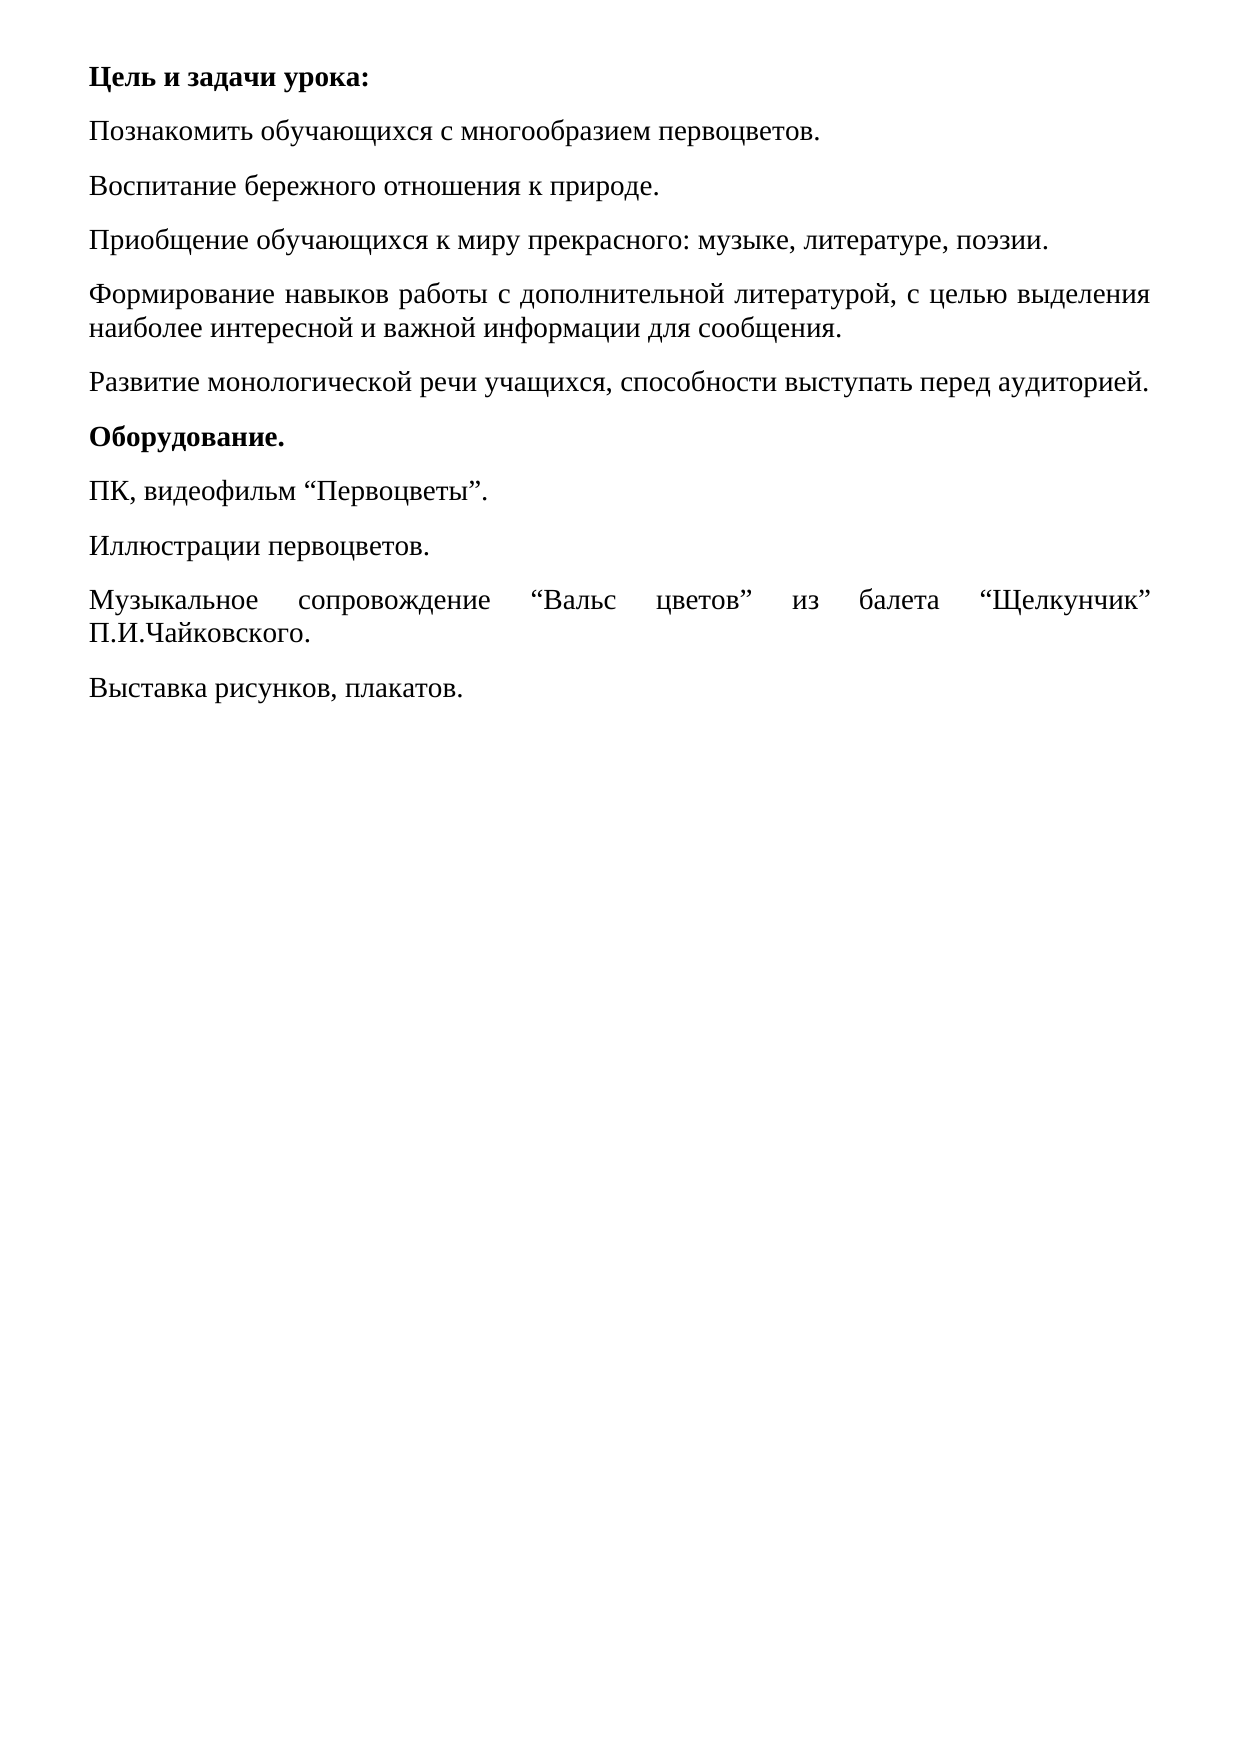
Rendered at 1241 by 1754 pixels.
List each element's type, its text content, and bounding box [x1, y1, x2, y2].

text Музыкальное сопровождение “Вальс цветов” из балета “Щелкунчик” П.И.Чайковского. [89, 582, 1152, 649]
text Развитие монологической речи учащихся, способности выступать перед аудиторией. [89, 364, 1152, 398]
text Иллюстрации первоцветов. [89, 528, 1152, 561]
text Цель и задачи урока: [89, 59, 1152, 93]
text Познакомить обучающихся с многообразием первоцветов. [89, 113, 1152, 147]
text Воспитание бережного отношения к природе. [89, 168, 1152, 201]
text Оборудование. [89, 419, 1152, 452]
text Формирование навыков работы с дополнительной литературой, с целью выделения наиболее интересной и важной информации для сообщения. [89, 277, 1152, 344]
text ПК, видеофильм “Первоцветы”. [89, 473, 1152, 507]
text Приобщение обучающихся к миру прекрасного: музыке, литературе, поэзии. [89, 222, 1152, 256]
text Выставка рисунков, плакатов. [89, 670, 1152, 703]
